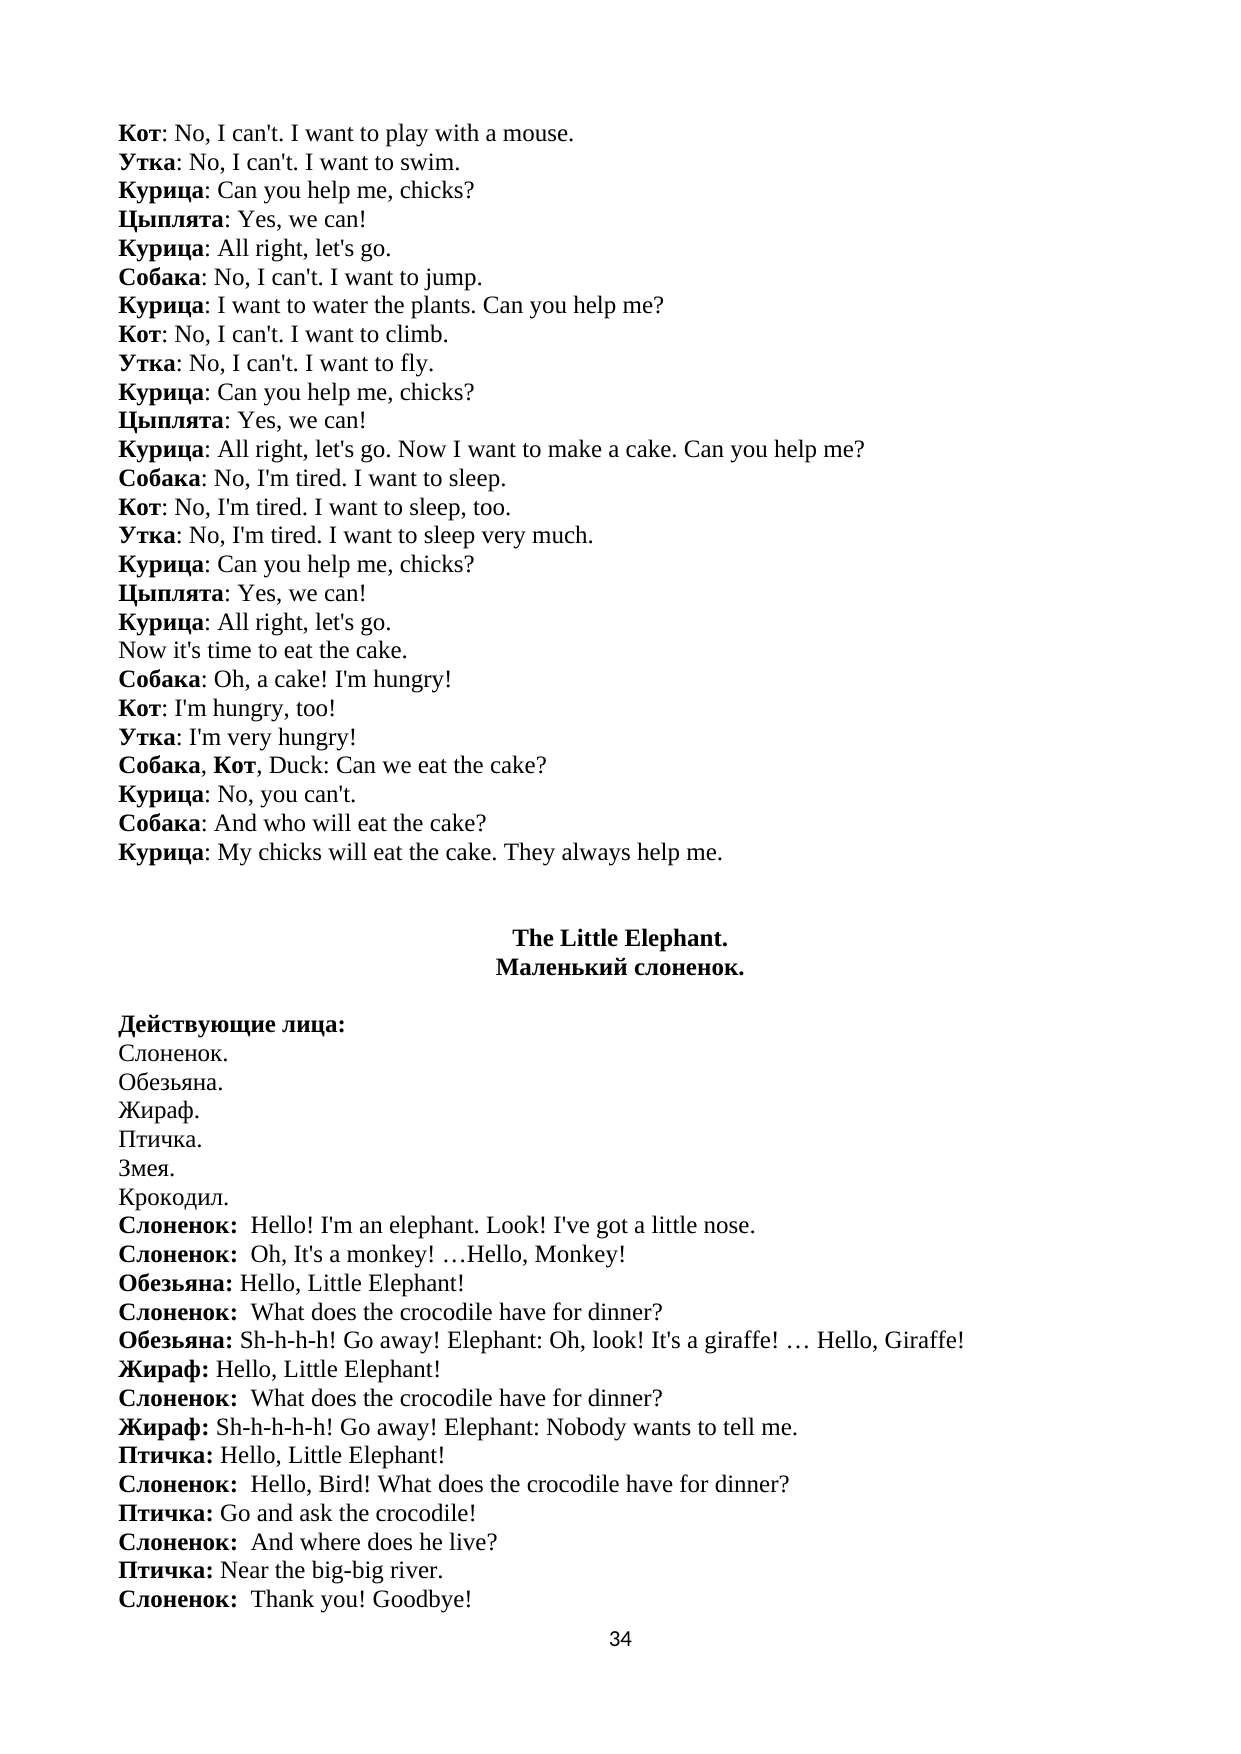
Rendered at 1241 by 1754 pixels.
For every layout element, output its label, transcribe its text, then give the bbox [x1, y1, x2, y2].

text Собака, Кот, Duck: Can we eat the cake? [118, 751, 1122, 779]
text Цыплята: Yes, we can! [118, 406, 1122, 434]
text Кот: No, I'm tired. I want to sleep, too. [118, 492, 1122, 521]
text The Little Elephant. [118, 923, 1122, 952]
text Слоненок: What does the crocodile have for dinner? [118, 1297, 1122, 1326]
text Слоненок: Oh, It's a monkey! …Hello, Monkey! [118, 1239, 1122, 1268]
text Курица: All right, let's go. [118, 607, 1122, 636]
text Утка: I'm very hungry! [118, 722, 1122, 751]
text Действующие лица: [118, 1009, 1122, 1038]
text Слоненок: What does the crocodile have for dinner? [118, 1383, 1122, 1412]
text Жираф. [118, 1096, 1122, 1124]
text Собака: And who will eat the cake? [118, 808, 1122, 837]
text Змея. [118, 1153, 1122, 1182]
text Птичка: Go and ask the crocodile! [118, 1498, 1122, 1527]
text Слоненок: Hello! I'm an elephant. Look! I've got a little nose. [118, 1211, 1122, 1239]
text Кот: No, I can't. I want to climb. [118, 319, 1122, 348]
text Птичка. [118, 1124, 1122, 1153]
text Собака: Oh, a cake! I'm hungry! [118, 664, 1122, 693]
text Собака: No, I'm tired. I want to sleep. [118, 463, 1122, 492]
text Крокодил. [118, 1182, 1122, 1211]
text Жираф: Hello, Little Elephant! [118, 1354, 1122, 1383]
text Утка: No, I can't. I want to swim. [118, 147, 1122, 176]
text Цыплята: Yes, we can! [118, 204, 1122, 233]
text Птичка: Near the big-big river. [118, 1556, 1122, 1584]
text Жираф: Sh-h-h-h-h! Go away! Elephant: Nobody wants to tell me. [118, 1412, 1122, 1441]
text Курица: All right, let's go. Now I want to make a cake. Can you help me? [118, 434, 1122, 463]
text Слоненок: And where does he live? [118, 1527, 1122, 1556]
text Слоненок: Hello, Bird! What does the crocodile have for dinner? [118, 1469, 1122, 1498]
text Курица: Can you help me, chicks? [118, 176, 1122, 204]
text Птичка: Hello, Little Elephant! [118, 1441, 1122, 1469]
text Курица: I want to water the plants. Can you help me? [118, 291, 1122, 319]
text Обезьяна. [118, 1067, 1122, 1096]
text Цыплята: Yes, we can! [118, 578, 1122, 607]
text Собака: No, I can't. I want to jump. [118, 262, 1122, 291]
text Курица: No, you can't. [118, 779, 1122, 808]
text Слоненок: Thank you! Goodbye! [118, 1584, 1122, 1613]
text Курица: Can you help me, chicks? [118, 377, 1122, 406]
text Утка: No, I'm tired. I want to sleep very much. [118, 521, 1122, 549]
text Курица: All right, let's go. [118, 233, 1122, 262]
text Утка: No, I can't. I want to fly. [118, 348, 1122, 377]
text Обезьяна: Sh-h-h-h! Go away! Elephant: Oh, look! It's a giraffe! … Hello, Giraffe! [118, 1326, 1122, 1354]
text Кот: I'm hungry, too! [118, 693, 1122, 722]
text Кот: No, I can't. I want to play with a mouse. [118, 118, 1122, 147]
text Маленький слоненок. [118, 952, 1122, 981]
text Now it's time to eat the cake. [118, 636, 1122, 664]
text Слоненок. [118, 1038, 1122, 1067]
text Курица: My chicks will eat the cake. They always help me. [118, 837, 1122, 866]
text Курица: Can you help me, chicks? [118, 549, 1122, 578]
text Обезьяна: Hello, Little Elephant! [118, 1268, 1122, 1297]
